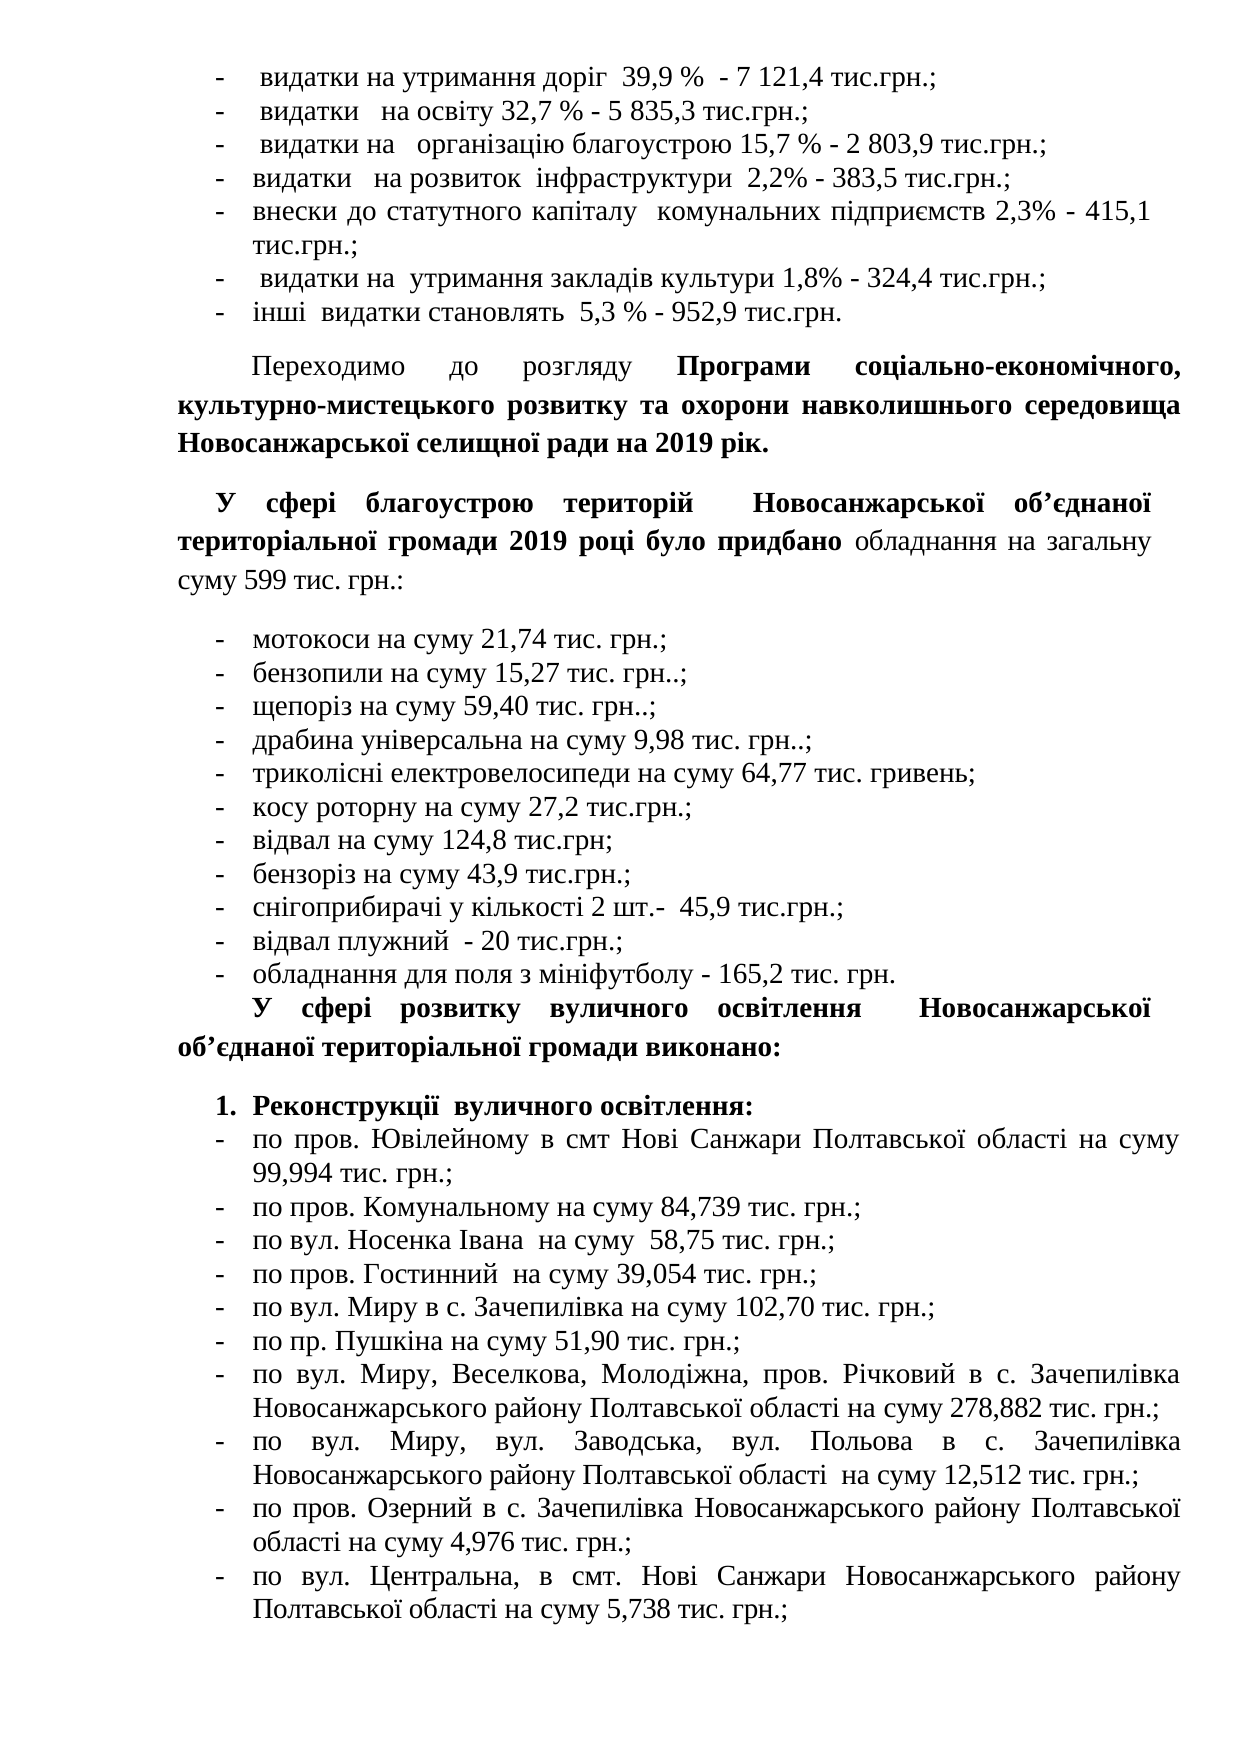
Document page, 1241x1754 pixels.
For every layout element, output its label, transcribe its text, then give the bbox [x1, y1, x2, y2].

list видатки на організацію благоустрою 15,7 % - 2 803,9 тис.грн.; [215, 126, 1152, 160]
list бензопили на суму 15,27 тис. грн..; [215, 655, 1152, 688]
list по вул. Центральна, в смт. Нові Санжари Новосанжарського району Полтавської області на суму 5,738 тис. грн.; [215, 1558, 1181, 1625]
list снігоприбирачі у кількості 2 шт.- 45,9 тис.грн.; [215, 889, 1152, 923]
list косу роторну на суму 27,2 тис.грн.; [215, 789, 1152, 822]
list видатки на освіту 32,7 % - 5 835,3 тис.грн.; [215, 93, 1152, 126]
list відвал на суму 124,8 тис.грн; [215, 822, 1152, 856]
list по вул. Миру, Веселкова, Молодіжна, пров. Річковий в с. Зачепилівка Новосанжарського району Полтавської області на суму 278,882 тис. грн.; [215, 1356, 1181, 1423]
list триколісні електровелосипеди на суму 64,77 тис. гривень; [215, 755, 1152, 789]
list обладнання для поля з мініфутболу - 165,2 тис. грн. [215, 957, 1152, 990]
list Реконструкції вуличного освітлення: [215, 1088, 1181, 1122]
list драбина універсальна на суму 9,98 тис. грн..; [215, 722, 1152, 755]
text Переходимо до розгляду Програми соціально-економічного, культурно-мистецького розвитку та охорони навколишнього середовища Новосанжарської селищної ради на 2019 рік. [177, 348, 1181, 459]
list внески до статутного капіталу комунальних підприємств 2,3% - 415,1 тис.грн.; [215, 193, 1152, 260]
list видатки на утримання закладів культури 1,8% - 324,4 тис.грн.; [215, 260, 1152, 294]
list по пров. Ювілейному в смт Нові Санжари Полтавської області на суму 99,994 тис. грн.; [215, 1122, 1181, 1189]
list інші видатки становлять 5,3 % - 952,9 тис.грн. [215, 294, 1152, 327]
list по вул. Миру, вул. Заводська, вул. Польова в с. Зачепилівка Новосанжарського району Полтавської області на суму 12,512 тис. грн.; [215, 1423, 1181, 1491]
list мотокоси на суму 21,74 тис. грн.; [215, 621, 1152, 655]
list по вул. Миру в с. Зачепилівка на суму 102,70 тис. грн.; [215, 1289, 1181, 1323]
list по вул. Носенка Івана на суму 58,75 тис. грн.; [215, 1222, 1181, 1256]
list по пров. Гостинний на суму 39,054 тис. грн.; [215, 1256, 1181, 1289]
list відвал плужний - 20 тис.грн.; [215, 923, 1152, 957]
list по пров. Комунальному на суму 84,739 тис. грн.; [215, 1189, 1181, 1222]
list щепоріз на суму 59,40 тис. грн..; [215, 688, 1152, 722]
list видатки на утримання доріг 39,9 % - 7 121,4 тис.грн.; [215, 59, 1152, 93]
list по пр. Пушкіна на суму 51,90 тис. грн.; [215, 1323, 1181, 1356]
text У сфері благоустрою територій Новосанжарської об’єднаної територіальної громади 2019 році було придбано обладнання на загальну суму 599 тис. грн.: [177, 485, 1152, 595]
list по пров. Озерний в с. Зачепилівка Новосанжарського району Полтавської області на суму 4,976 тис. грн.; [215, 1491, 1181, 1558]
text У сфері розвитку вуличного освітлення Новосанжарської об’єднаної територіальної громади виконано: [177, 990, 1152, 1062]
list видатки на розвиток інфраструктури 2,2% - 383,5 тис.грн.; [215, 160, 1152, 193]
list бензоріз на суму 43,9 тис.грн.; [215, 856, 1152, 889]
